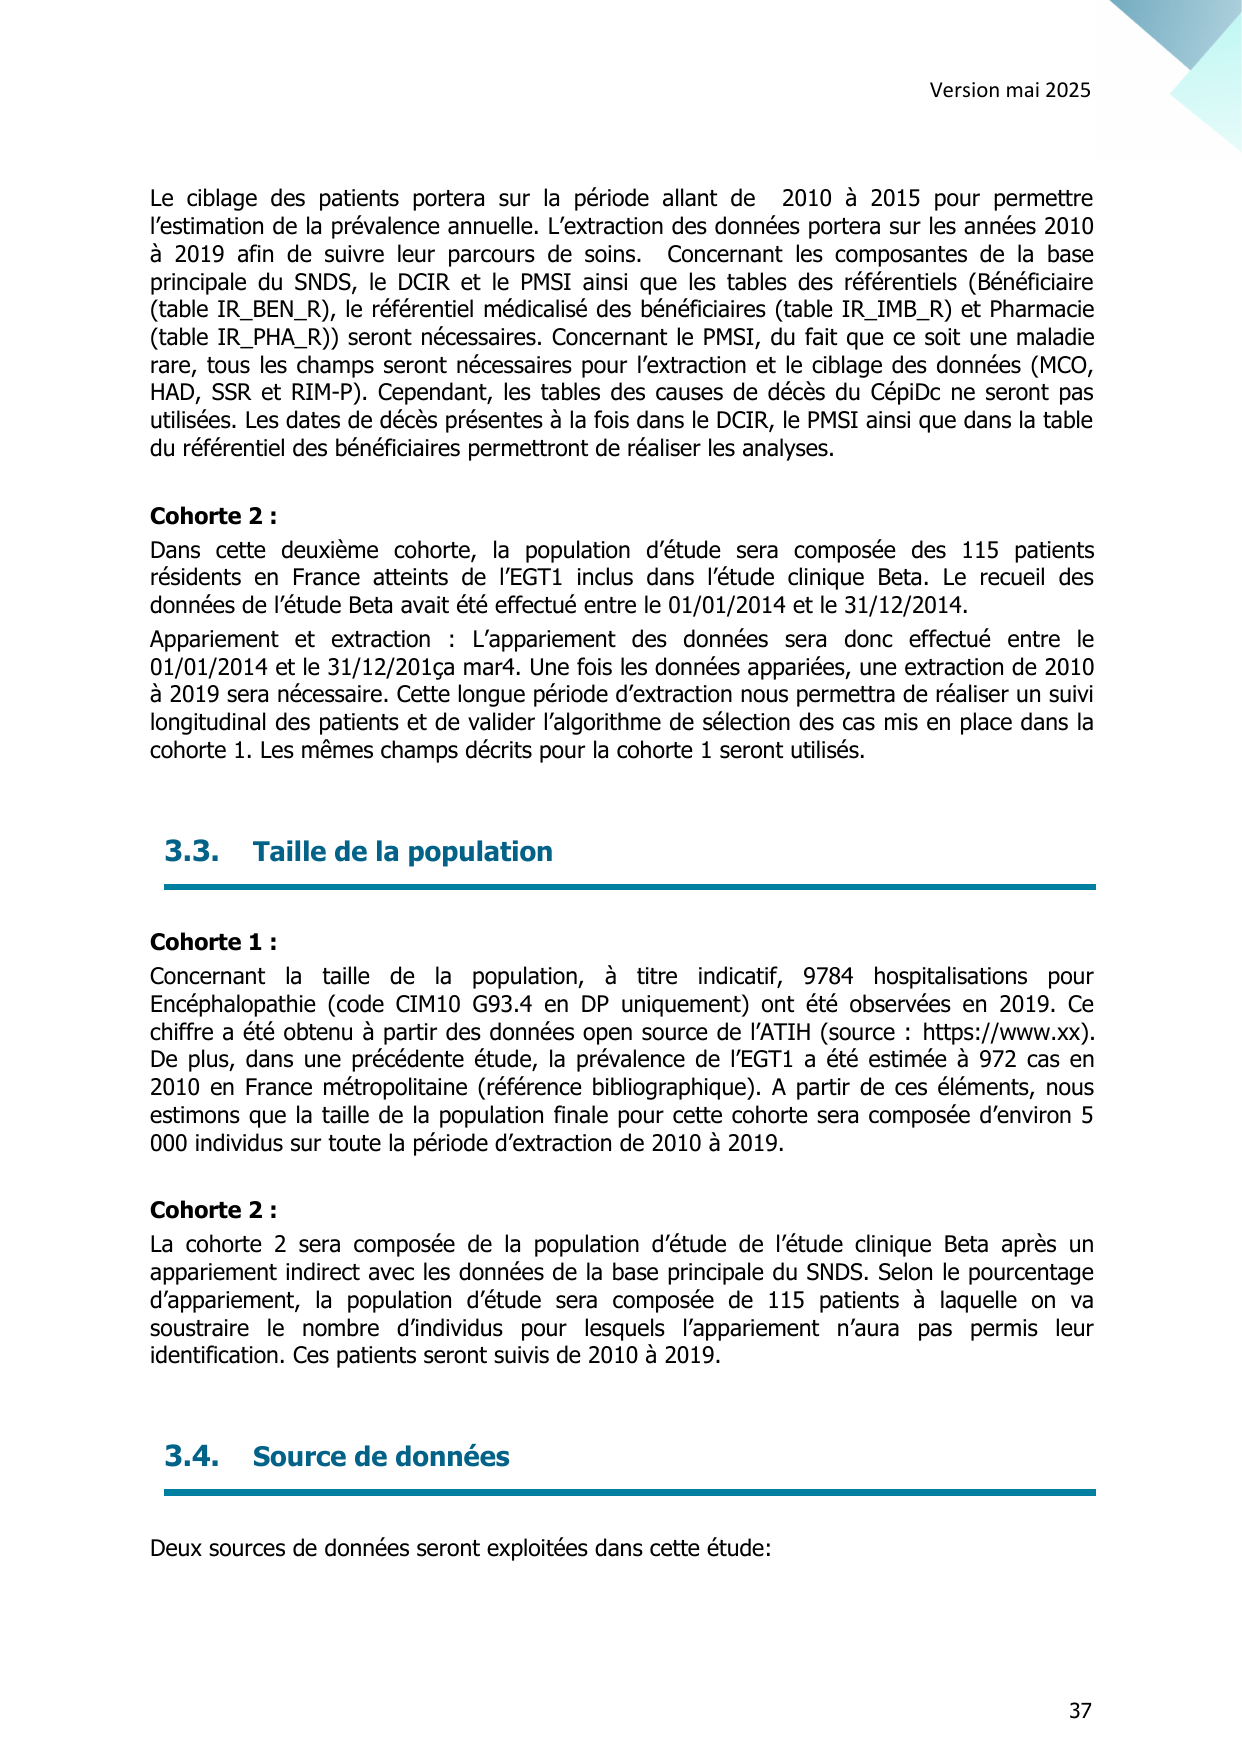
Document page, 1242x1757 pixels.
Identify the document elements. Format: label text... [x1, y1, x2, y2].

text Cohorte 2 : [150, 1196, 1096, 1224]
text Cohorte 2 : [150, 501, 1096, 529]
text Deux sources de données seront exploitées dans cette étude: [150, 1533, 1096, 1561]
subtitle Taille de la population [164, 832, 1096, 884]
text Le ciblage des patients portera sur la période allant de 2010 à 2015 pour permettre l’estimation de la prévalence annuelle. L’extraction des données portera sur les années 2010 à 2019 afin de suivre leur parcours de soins. Concernant les composantes de la base principale du SNDS, le DCIR et le PMSI ainsi que les tables des référentiels (Bénéficiaire (table IR_BEN_R), le référentiel médicalisé des bénéficiaires (table IR_IMB_R) et Pharmacie (table IR_PHA_R)) seront nécessaires. Concernant le PMSI, du fait que ce soit une maladie rare, tous les champs seront nécessaires pour l’extraction et le ciblage des données (MCO, HAD, SSR et RIM-P). Cependant, les tables des causes de décès du CépiDc ne seront pas utilisées. Les dates de décès présentes à la fois dans le DCIR, le PMSI ainsi que dans la table du référentiel des bénéficiaires permettront de réaliser les analyses. [150, 184, 1096, 461]
text Cohorte 1 : [150, 928, 1096, 956]
text Concernant la taille de la population, à titre indicatif, 9784 hospitalisations pour Encéphalopathie (code CIM10 G93.4 en DP uniquement) ont été observées en 2019. Ce chiffre a été obtenu à partir des données open source de l’ATIH (source : https://www.xx). De plus, dans une précédente étude, la prévalence de l’EGT1 a été estimée à 972 cas en 2010 en France métropolitaine (référence bibliographique). A partir de ces éléments, nous estimons que la taille de la population finale pour cette cohorte sera composée d’environ 5 000 individus sur toute la période d’extraction de 2010 à 2019. [150, 962, 1096, 1156]
text Appariement et extraction : L’appariement des données sera donc effectué entre le 01/01/2014 et le 31/12/201ça mar4. Une fois les données appariées, une extraction de 2010 à 2019 sera nécessaire. Cette longue période d’extraction nous permettra de réaliser un suivi longitudinal des patients et de valider l’algorithme de sélection des cas mis en place dans la cohorte 1. Les mêmes champs décrits pour la cohorte 1 seront utilisés. [150, 624, 1096, 763]
subtitle Source de données [164, 1437, 1096, 1489]
text La cohorte 2 sera composée de la population d’étude de l’étude clinique Beta après un appariement indirect avec les données de la base principale du SNDS. Selon le pourcentage d’appariement, la population d’étude sera composée de 115 patients à laquelle on va soustraire le nombre d’individus pour lesquels l’appariement n’aura pas permis leur identification. Ces patients seront suivis de 2010 à 2019. [150, 1230, 1096, 1368]
text Dans cette deuxième cohorte, la population d’étude sera composée des 115 patients résidents en France atteints de l’EGT1 inclus dans l’étude clinique Beta. Le recueil des données de l’étude Beta avait été effectué entre le 01/01/2014 et le 31/12/2014. [150, 535, 1096, 618]
picture [1097, 0, 1242, 157]
